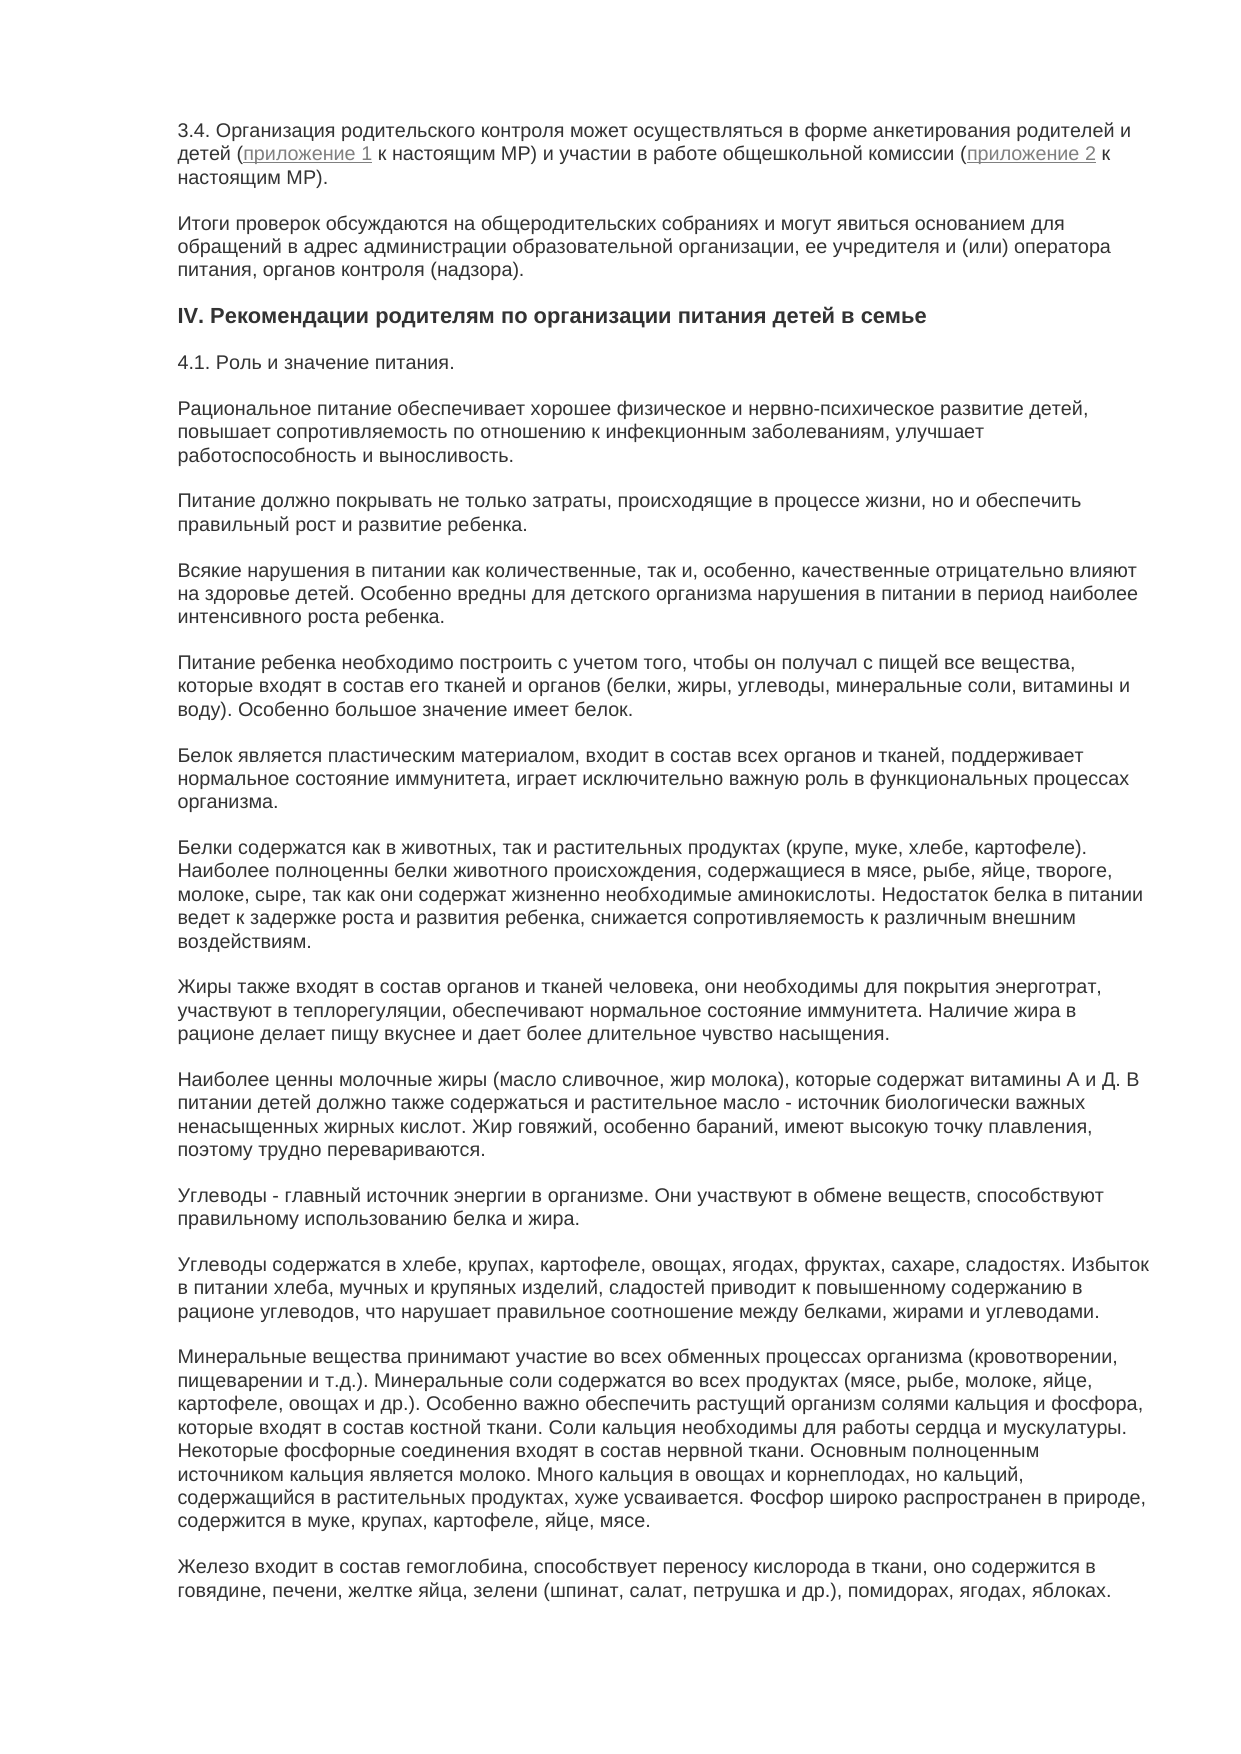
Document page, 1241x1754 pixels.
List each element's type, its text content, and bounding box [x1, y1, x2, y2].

text Жиры также входят в состав органов и тканей человека, они необходимы для покрытия энерготрат, участвуют в теплорегуляции, обеспечивают нормальное состояние иммунитета. Наличие жира в рационе делает пищу вкуснее и дает более длительное чувство насыщения. [177, 974, 1152, 1045]
text 3.4. Организация родительского контроля может осуществляться в форме анкетирования родителей и детей (приложение 1 к настоящим MP) и участии в работе общешкольной комиссии (приложение 2 к настоящим MP). [177, 118, 1152, 188]
text Питание должно покрывать не только затраты, происходящие в процессе жизни, но и обеспечить правильный рост и развитие ребенка. [177, 489, 1152, 536]
text Всякие нарушения в питании как количественные, так и, особенно, качественные отрицательно влияют на здоровье детей. Особенно вредны для детского организма нарушения в питании в период наиболее интенсивного роста ребенка. [177, 558, 1152, 628]
text Минеральные вещества принимают участие во всех обменных процессах организма (кровотворении, пищеварении и т.д.). Минеральные соли содержатся во всех продуктах (мясе, рыбе, молоке, яйце, картофеле, овощах и др.). Особенно важно обеспечить растущий организм солями кальция и фосфора, которые входят в состав костной ткани. Соли кальция необходимы для работы сердца и мускулатуры. Некоторые фосфорные соединения входят в состав нервной ткани. Основным полноценным источником кальция является молоко. Много кальция в овощах и корнеплодах, но кальций, содержащийся в растительных продуктах, хуже усваивается. Фосфор широко распространен в природе, содержится в муке, крупах, картофеле, яйце, мясе. [177, 1344, 1152, 1532]
text IV. Рекомендации родителям по организации питания детей в семье [177, 303, 1152, 328]
text Питание ребенка необходимо построить с учетом того, чтобы он получал с пищей все вещества, которые входят в состав его тканей и органов (белки, жиры, углеводы, минеральные соли, витамины и воду). Особенно большое значение имеет белок. [177, 650, 1152, 721]
text Железо входит в состав гемоглобина, способствует переносу кислорода в ткани, оно содержится в говядине, печени, желтке яйца, зелени (шпинат, салат, петрушка и др.), помидорах, ягодах, яблоках. [177, 1554, 1152, 1601]
text Белки содержатся как в животных, так и растительных продуктах (крупе, муке, хлебе, картофеле). Наиболее полноценны белки животного происхождения, содержащиеся в мясе, рыбе, яйце, твороге, молоке, сыре, так как они содержат жизненно необходимые аминокислоты. Недостаток белка в питании ведет к задержке роста и развития ребенка, снижается сопротивляемость к различным внешним воздействиям. [177, 835, 1152, 952]
text Белок является пластическим материалом, входит в состав всех органов и тканей, поддерживает нормальное состояние иммунитета, играет исключительно важную роль в функциональных процессах организма. [177, 743, 1152, 813]
text Рациональное питание обеспечивает хорошее физическое и нервно-психическое развитие детей, повышает сопротивляемость по отношению к инфекционным заболеваниям, улучшает работоспособность и выносливость. [177, 396, 1152, 466]
text Углеводы содержатся в хлебе, крупах, картофеле, овощах, ягодах, фруктах, сахаре, сладостях. Избыток в питании хлеба, мучных и крупяных изделий, сладостей приводит к повышенному содержанию в рационе углеводов, что нарушает правильное соотношение между белками, жирами и углеводами. [177, 1252, 1152, 1322]
text Наиболее ценны молочные жиры (масло сливочное, жир молока), которые содержат витамины А и Д. В питании детей должно также содержаться и растительное масло - источник биологически важных ненасыщенных жирных кислот. Жир говяжий, особенно бараний, имеют высокую точку плавления, поэтому трудно перевариваются. [177, 1067, 1152, 1161]
text 4.1. Роль и значение питания. [177, 351, 1152, 374]
text Углеводы - главный источник энергии в организме. Они участвуют в обмене веществ, способствуют правильному использованию белка и жира. [177, 1183, 1152, 1230]
text Итоги проверок обсуждаются на общеродительских собраниях и могут явиться основанием для обращений в адрес администрации образовательной организации, ее учредителя и (или) оператора питания, органов контроля (надзора). [177, 211, 1152, 281]
